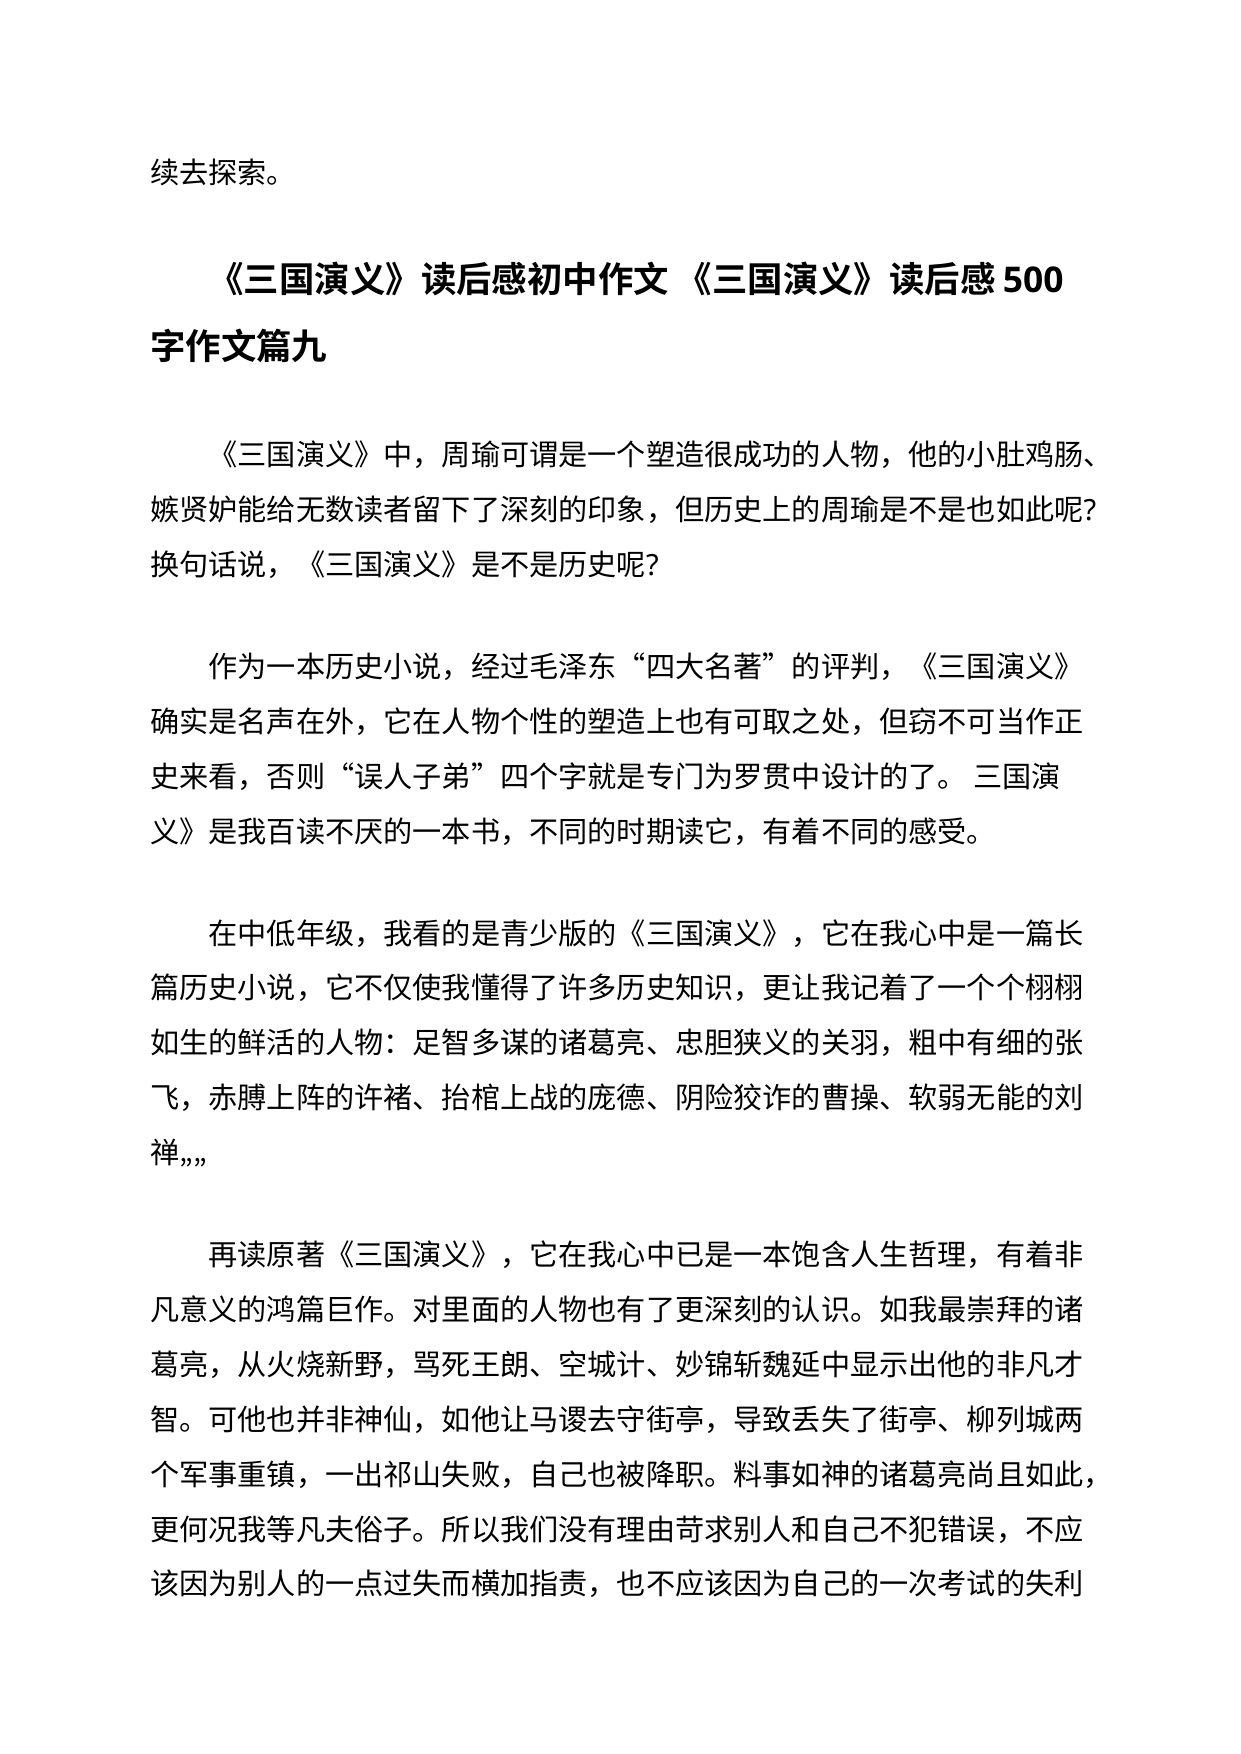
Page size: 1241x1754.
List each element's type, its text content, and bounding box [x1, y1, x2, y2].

text 《三国演义》中，周瑜可谓是一个塑造很成功的人物，他的小肚鸡肠、嫉贤妒能给无数读者留下了深刻的印象，但历史上的周瑜是不是也如此呢?换句话说，《三国演义》是不是历史呢? [150, 432, 1090, 584]
text 《三国演义》读后感初中作文 《三国演义》读后感500字作文篇九 [150, 252, 1090, 370]
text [150, 1232, 1090, 1603]
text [150, 150, 1090, 192]
text 在中低年级，我看的是青少版的《三国演义》，它在我心中是一篇长篇历史小说，它不仅使我懂得了许多历史知识，更让我记着了一个个栩栩如生的鲜活的人物：足智多谋的诸葛亮、忠胆狭义的关羽，粗中有细的张飞，赤膊上阵的许褚、抬棺上战的庞德、阴险狡诈的曹操、软弱无能的刘禅„„ [150, 910, 1090, 1172]
text 作为一本历史小说，经过毛泽东“四大名著”的评判，《三国演义》确实是名声在外，它在人物个性的塑造上也有可取之处，但窃不可当作正史来看，否则“误人子弟”四个字就是专门为罗贯中设计的了。 三国演义》是我百读不厌的一本书，不同的时期读它，有着不同的感受。 [150, 644, 1090, 851]
